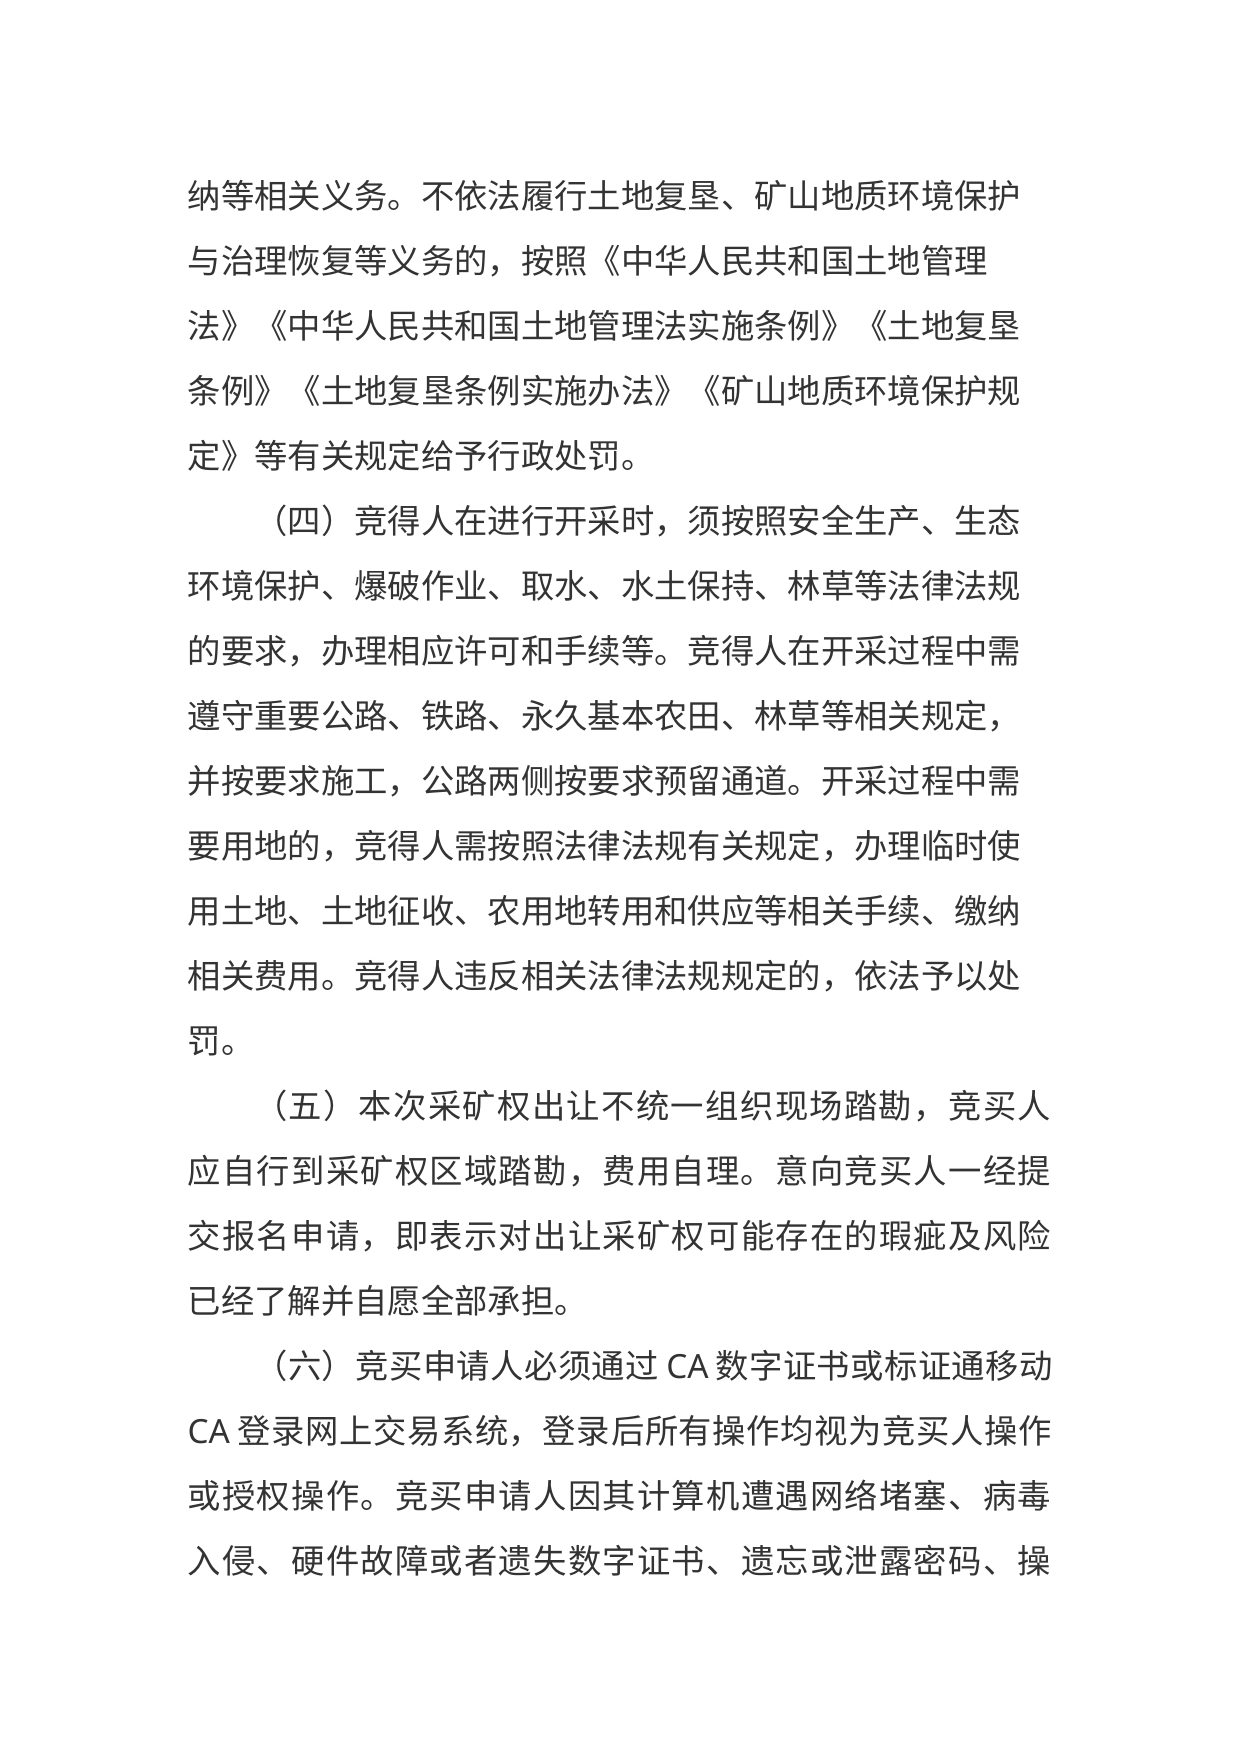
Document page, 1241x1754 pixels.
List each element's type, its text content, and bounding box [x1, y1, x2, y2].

text （四）竞得人在进行开采时，须按照安全生产、生态环境保护、爆破作业、取水、水土保持、林草等法律法规的要求，办理相应许可和手续等。竞得人在开采过程中需遵守重要公路、铁路、永久基本农田、林草等相关规定，并按要求施工，公路两侧按要求预留通道。开采过程中需要用地的，竞得人需按照法律法规有关规定，办理临时使用土地、土地征收、农用地转用和供应等相关手续、缴纳相关费用。竞得人违反相关法律法规规定的，依法予以处罚。 [187, 487, 1053, 1072]
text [187, 1332, 1053, 1592]
text （五）本次采矿权出让不统一组织现场踏勘，竞买人应自行到采矿权区域踏勘，费用自理。意向竞买人一经提交报名申请，即表示对出让采矿权可能存在的瑕疵及风险已经了解并自愿全部承担。 [187, 1072, 1053, 1332]
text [187, 162, 1053, 487]
